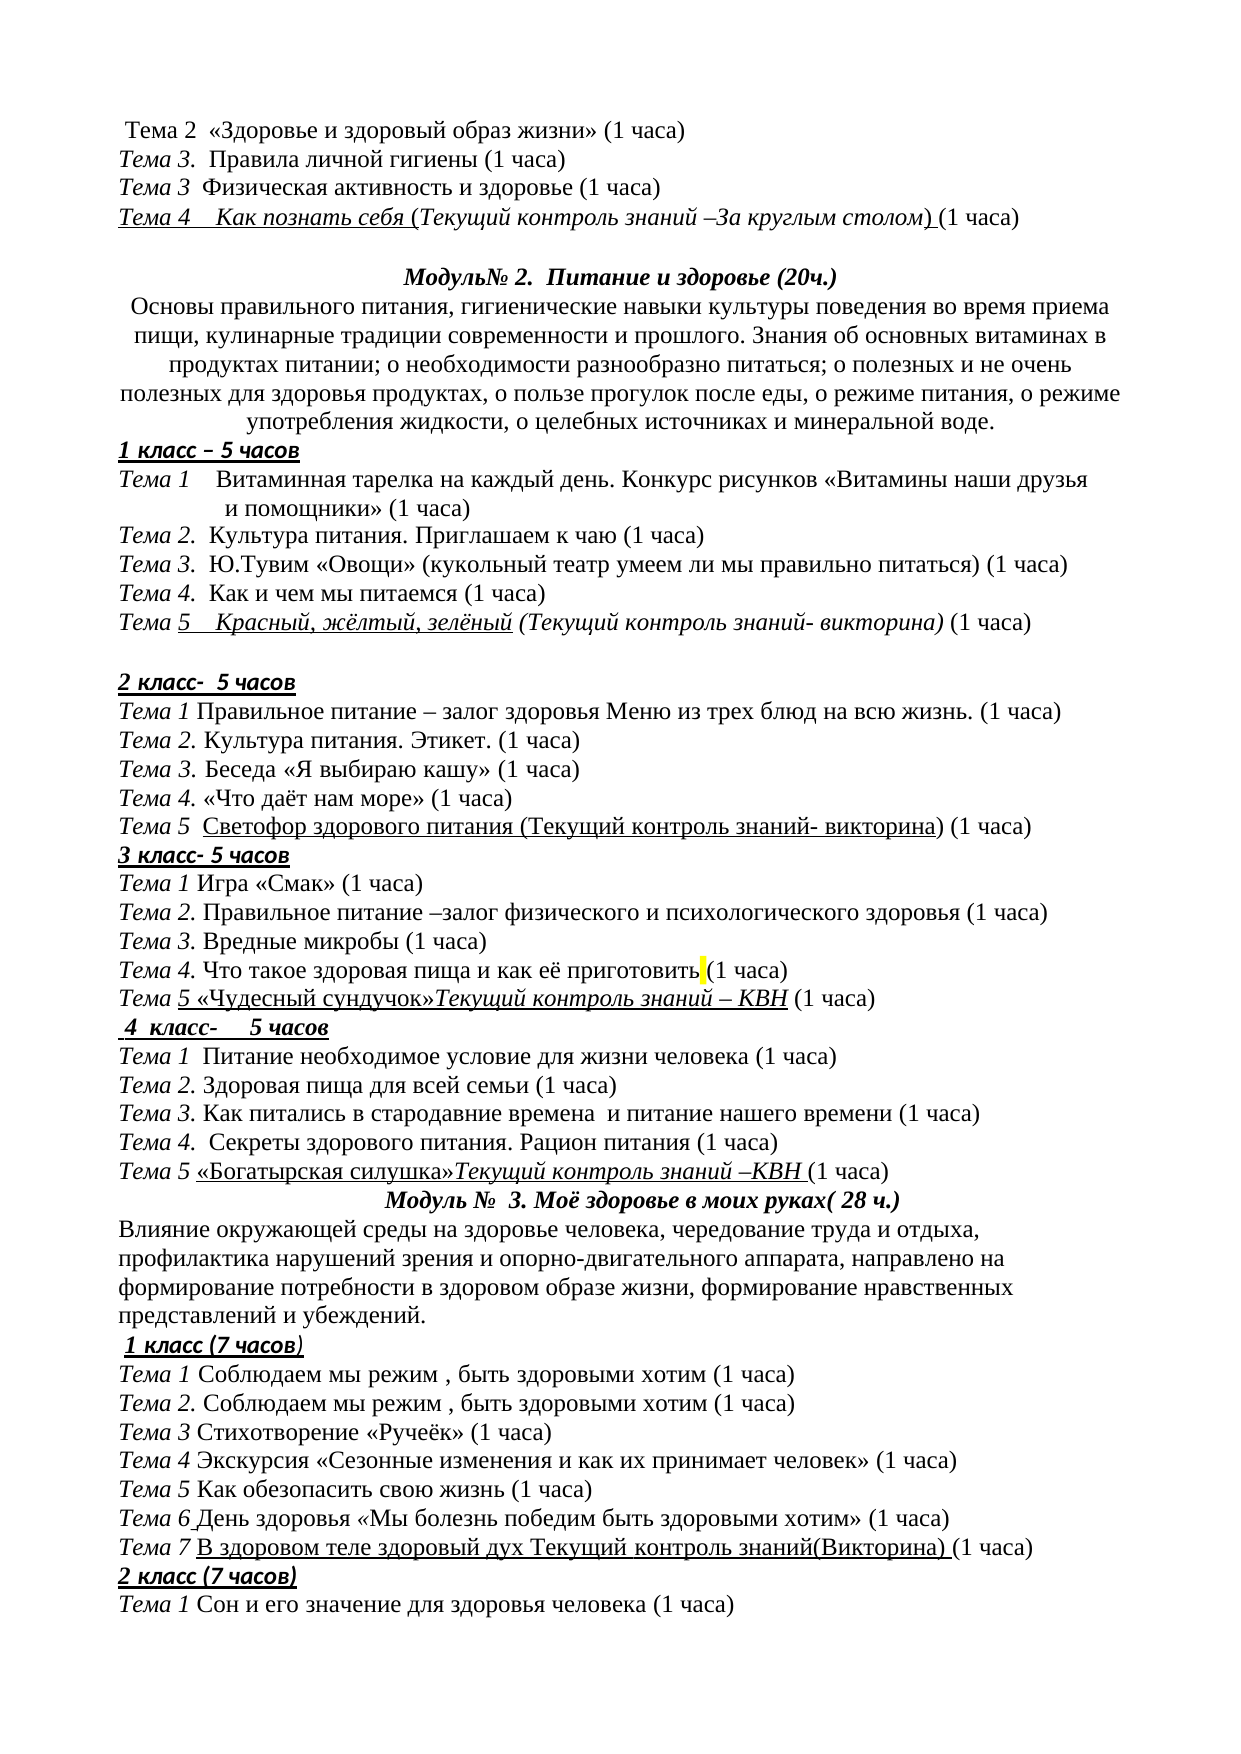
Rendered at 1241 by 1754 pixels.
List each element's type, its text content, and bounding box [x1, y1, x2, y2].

text Тема 2. Культура питания. Приглашаем к чаю (1 часа) [118, 521, 1209, 549]
text Тема 5 Светофор здорового питания (Текущий контроль знаний- викторина) (1 часа) [118, 811, 1209, 840]
text Тема 4 Экскурсия «Сезонные изменения и как их принимает человек» (1 часа) [118, 1446, 1209, 1474]
text Тема 5 «Богатырская силушка»Текущий контроль знаний –КВН (1 часа) [118, 1156, 1209, 1185]
text Тема 6 День здоровья «Мы болезнь победим быть здоровыми хотим» (1 часа) [118, 1503, 1209, 1532]
text Тема 4 Как познать себя (Текущий контроль знаний –За круглым столом) (1 часа) [118, 202, 1209, 231]
text Тема 1 Питание необходимое условие для жизни человека (1 часа) [118, 1042, 1209, 1070]
text Тема 3. Ю.Тувим «Овощи» (кукольный театр умеем ли мы правильно питаться) (1 часа) [118, 549, 1209, 578]
text Тема 2. Здоровая пища для всей семьи (1 часа) [118, 1070, 1209, 1099]
text Тема 1 Игра «Смак» (1 часа) [118, 869, 1209, 897]
list класс (7 часов) [118, 1561, 1209, 1590]
text Тема 7 В здоровом теле здоровый дух Текущий контроль знаний(Викторина) (1 часа) [118, 1532, 1209, 1561]
text Тема 5 Красный, жёлтый, зелёный (Текущий контроль знаний- викторина) (1 часа) [118, 607, 1209, 636]
text Тема 4. Как и чем мы питаемся (1 часа) [118, 578, 1209, 607]
text Тема 3. Вредные микробы (1 часа) [118, 926, 1209, 955]
text Влияние окружающей среды на здоровье человека, чередование труда и отдыха, профилактика нарушений зрения и опорно-двигательного аппарата, направлено на формирование потребности в здоровом образе жизни, формирование нравственных представлений и убеждений. [118, 1214, 1015, 1329]
text Тема 2. Культура питания. Этикет. (1 часа) Тема 3. Беседа «Я выбираю кашу» (1 часа) Тема 4. «Что даёт нам море» (1 часа) [118, 725, 581, 811]
text Модуль № 3. Моё здоровье в моих руках( 28 ч.) [384, 1186, 1209, 1214]
text Тема 3. Как питались в стародавние времена и питание нашего времени (1 часа) [118, 1099, 1209, 1127]
text Основы правильного питания, гигиенические навыки культуры поведения во время приема пищи, кулинарные традиции современности и прошлого. Знания об основных витаминах в продуктах питании; о необходимости разнообразно питаться; о полезных и не очень полезных для здоровья продуктах, о пользе прогулок после еды, о режиме питания, о режиме употребления жидкости, о целебных источниках и минеральной воде. [119, 291, 1121, 435]
text Тема 5 «Чудесный сундучок»Текущий контроль знаний – КВН (1 часа) [118, 984, 1209, 1012]
text Модуль№ 2. Питание и здоровье (20ч.) [157, 263, 1084, 291]
text Тема 1 Правильное питание – залог здоровья Меню из трех блюд на всю жизнь. (1 часа) [118, 697, 1209, 725]
text 4 класс- 5 часов [118, 1013, 1209, 1042]
list класс – 5 часов [118, 436, 1209, 464]
text Тема 1 Соблюдаем мы режим , быть здоровыми хотим (1 часа) Тема 2. Соблюдаем мы режим , быть здоровыми хотим (1 часа) Тема 3 Стихотворение «Ручеёк» (1 часа) [118, 1359, 796, 1446]
text Тема 1 Витаминная тарелка на каждый день. Конкурс рисунков «Витамины наши друзья и помощники» (1 часа) [118, 464, 1088, 521]
text Тема 1 Сон и его значение для здоровья человека (1 часа) [118, 1590, 1209, 1618]
list класс- 5 часов [118, 841, 1209, 869]
text Тема 4. Что такое здоровая пища и как её приготовить (1 часа) [118, 955, 1209, 984]
text Тема 3 Физическая активность и здоровье (1 часа) [118, 173, 1209, 202]
list класс- 5 часов [118, 668, 1209, 697]
text Тема 2. Правильное питание –залог физического и психологического здоровья (1 часа) [118, 898, 1209, 926]
list класс (7 часов) [124, 1329, 1209, 1359]
text Тема 2 «Здоровье и здоровый образ жизни» (1 часа) [124, 115, 1209, 144]
text Тема 5 Как обезопасить свою жизнь (1 часа) [118, 1475, 1209, 1503]
text Тема 3. Правила личной гигиены (1 часа) [118, 144, 1209, 173]
text Тема 4. Секреты здорового питания. Рацион питания (1 часа) [118, 1128, 1209, 1156]
